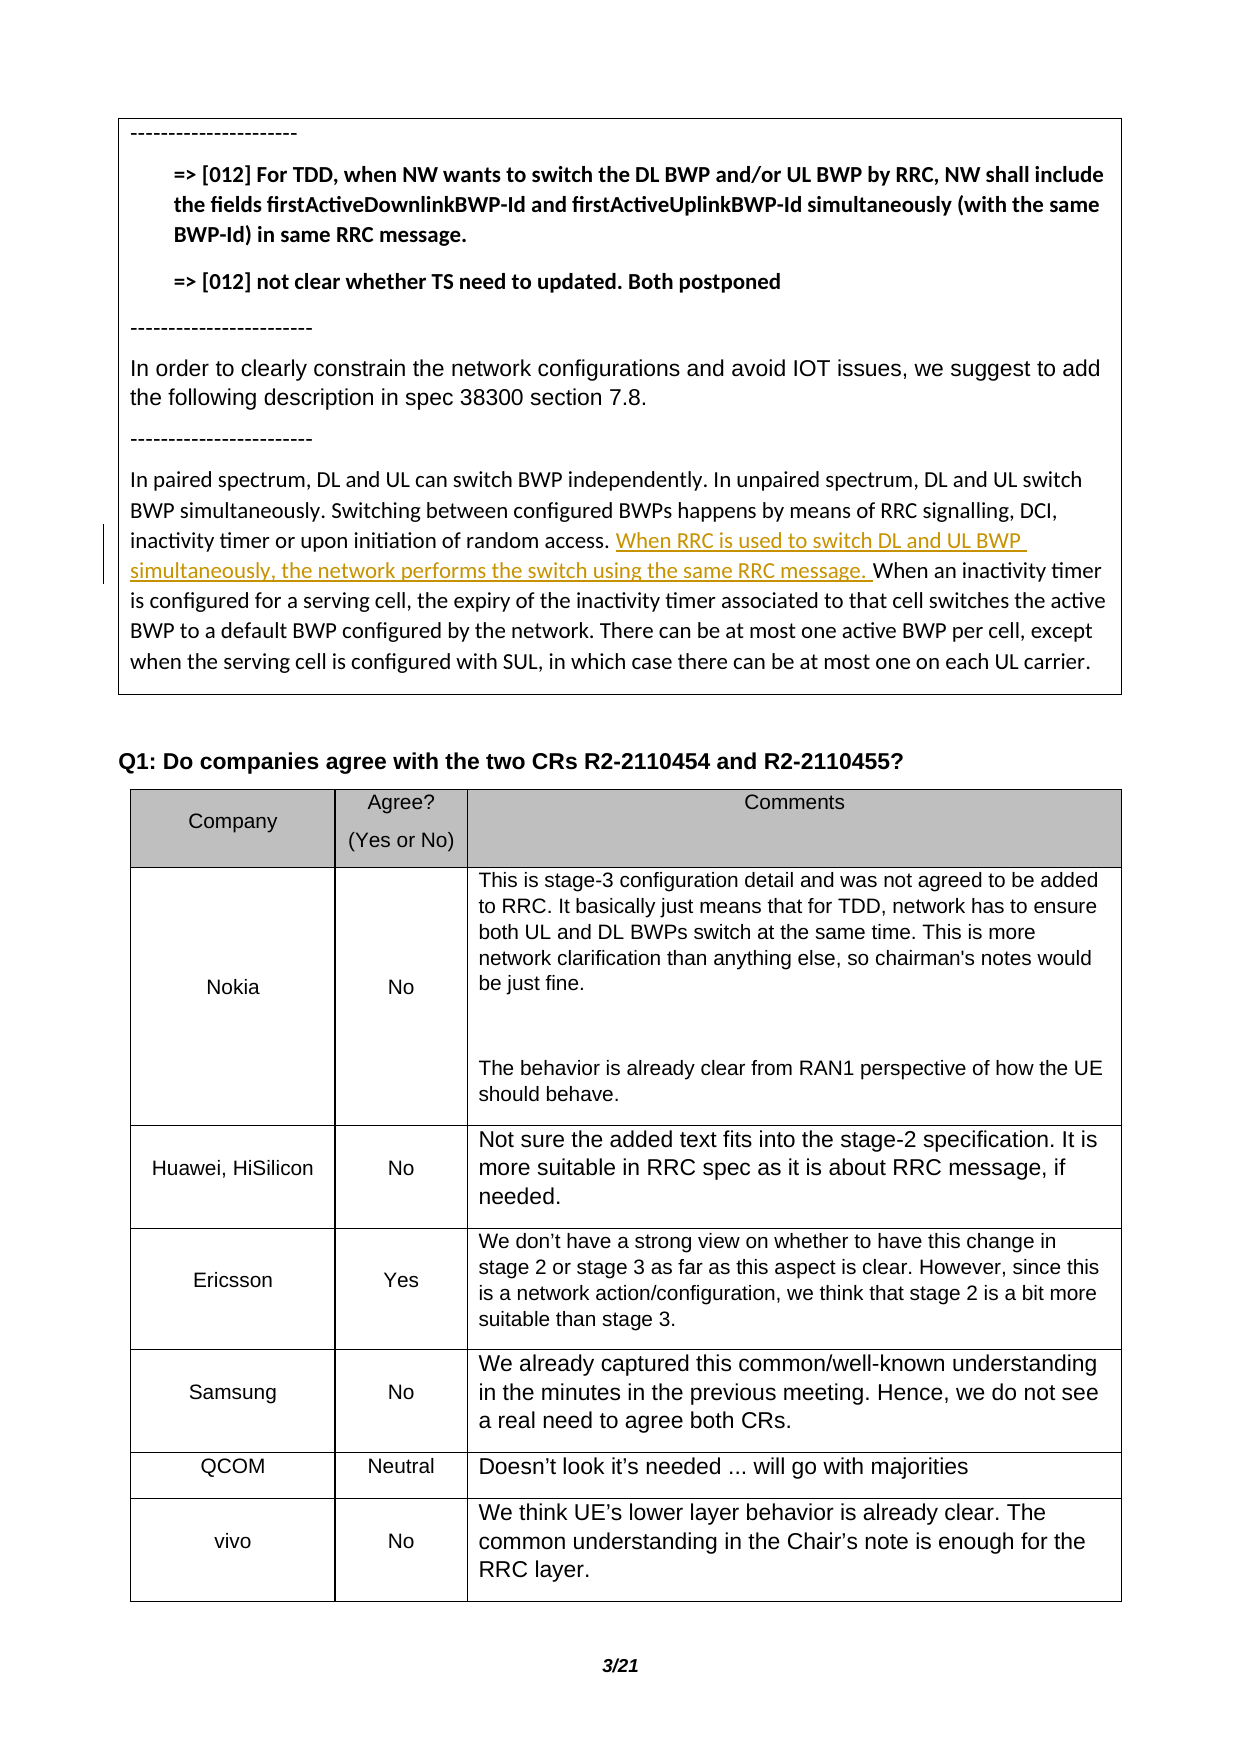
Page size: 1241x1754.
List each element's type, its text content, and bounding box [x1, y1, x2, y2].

table_cell QCOM [131, 1453, 334, 1498]
table_cell vivo [131, 1499, 334, 1601]
table_cell No [336, 1350, 467, 1452]
table_cell Not sure the added text fits into the stage-2 specification. It is more suitable in RRC spec as it is about RRC message, if needed. [468, 1126, 1121, 1228]
table_cell No [336, 1499, 467, 1601]
table_cell Doesn’t look it’s needed ... will go with majorities [468, 1453, 1121, 1498]
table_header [119, 119, 1121, 693]
table_cell We think UE’s lower layer behavior is already clear. The common understanding in the Chair’s note is enough for the RRC layer. [468, 1499, 1121, 1601]
table_cell We don’t have a strong view on whether to have this change in stage 2 or stage 3 as far as this aspect is clear. However, since this is a network action/configuration, we think that stage 2 is a bit more suitable than stage 3. [468, 1229, 1121, 1349]
table_header Comments [468, 790, 1121, 867]
table_cell Samsung [131, 1350, 334, 1452]
table_cell Neutral [336, 1453, 467, 1498]
table_cell No [336, 868, 467, 1125]
table_cell We already captured this common/well-known understanding in the minutes in the previous meeting. Hence, we do not see a real need to agree both CRs. [468, 1350, 1121, 1452]
table_cell Ericsson [131, 1229, 334, 1349]
table_cell Huawei, HiSilicon [131, 1126, 334, 1228]
table_cell Yes [336, 1229, 467, 1349]
table_cell Nokia [131, 868, 334, 1125]
text Q1: Do companies agree with the two CRs R2-2110454 and R2-2110455? [118, 748, 1122, 774]
table_cell No [336, 1126, 467, 1228]
table_header Company [131, 790, 334, 867]
table_cell This is stage-3 configuration detail and was not agreed to be added to RRC. It basically just means that for TDD, network has to ensure both UL and DL BWPs switch at the same time. This is more network clarification than anything else, so chairman's notes would be just fine. The behavior is already clear from RAN1 perspective of how the UE should behave. [468, 868, 1121, 1125]
table_header Agree? (Yes or No) [336, 790, 467, 867]
